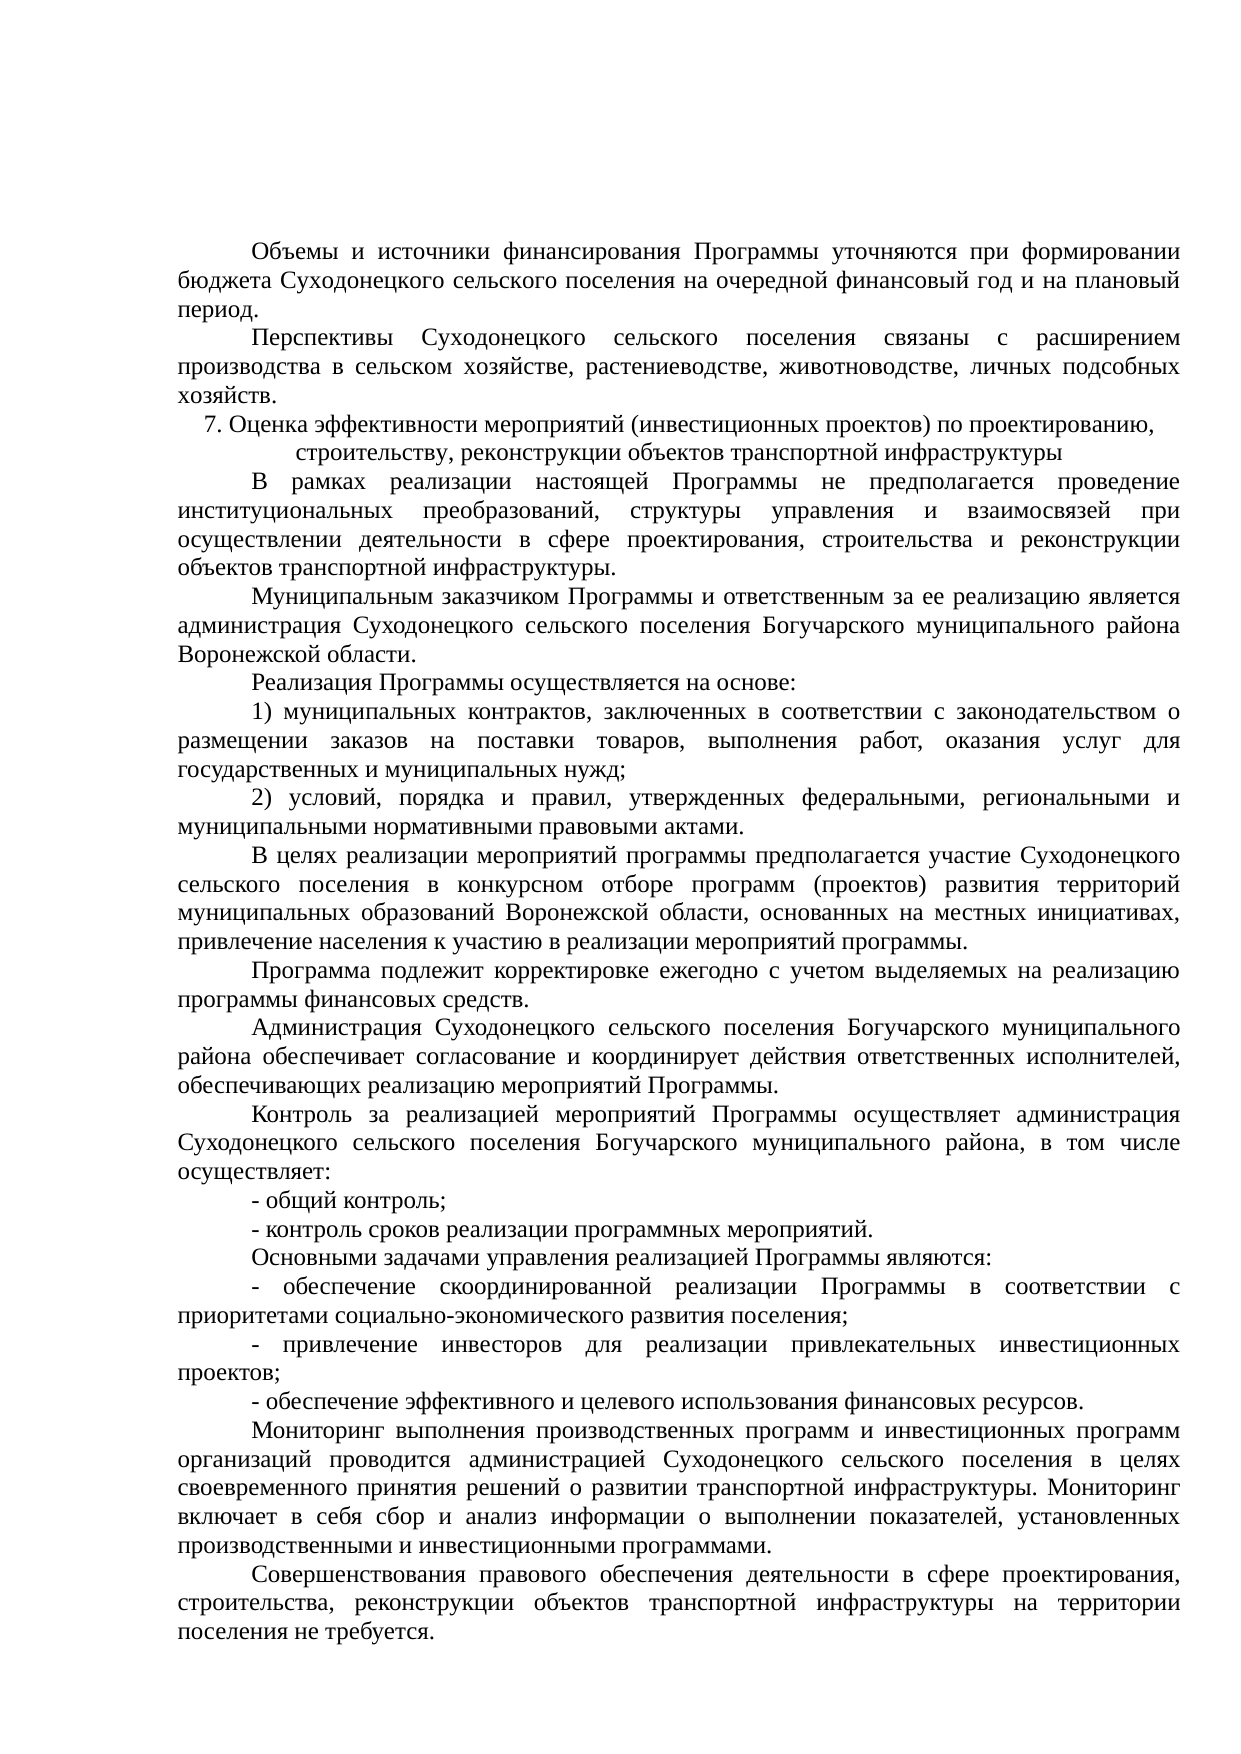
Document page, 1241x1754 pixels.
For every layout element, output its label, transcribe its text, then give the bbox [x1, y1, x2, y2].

text - привлечение инвесторов для реализации привлекательных инвестиционных проектов; [177, 1329, 1181, 1386]
text 7. Оценка эффективности мероприятий (инвестиционных проектов) по проектированию, строительству, реконструкции объектов транспортной инфраструктуры [177, 409, 1181, 466]
text - обеспечение скоординированной реализации Программы в соответствии с приоритетами социально-экономического развития поселения; [177, 1271, 1181, 1329]
text Мониторинг выполнения производственных программ и инвестиционных программ организаций проводится администрацией Суходонецкого сельского поселения в целях своевременного принятия решений о развитии транспортной инфраструктуры. Мониторинг включает в себя сбор и анализ информации о выполнении показателей, установленных производственными и инвестиционными программами. [177, 1415, 1181, 1559]
text Основными задачами управления реализацией Программы являются: [177, 1242, 1181, 1271]
text Совершенствования правового обеспечения деятельности в сфере проектирования, строительства, реконструкции объектов транспортной инфраструктуры на территории поселения не требуется. [177, 1559, 1181, 1645]
text Администрация Суходонецкого сельского поселения Богучарского муниципального района обеспечивает согласование и координирует действия ответственных исполнителей, обеспечивающих реализацию мероприятий Программы. [177, 1012, 1181, 1099]
text - общий контроль; [177, 1185, 1181, 1214]
text В целях реализации мероприятий программы предполагается участие Суходонецкого сельского поселения в конкурсном отборе программ (проектов) развития территорий муниципальных образований Воронежской области, основанных на местных инициативах, привлечение населения к участию в реализации мероприятий программы. [177, 840, 1181, 955]
text Объемы и источники финансирования Программы уточняются при формировании бюджета Суходонецкого сельского поселения на очередной финансовый год и на плановый период. [177, 236, 1181, 322]
text Перспективы Суходонецкого сельского поселения связаны с расширением производства в сельском хозяйстве, растениеводстве, животноводстве, личных подсобных хозяйств. [177, 322, 1181, 409]
text Муниципальным заказчиком Программы и ответственным за ее реализацию является администрация Суходонецкого сельского поселения Богучарского муниципального района Воронежской области. [177, 581, 1181, 667]
text - обеспечение эффективного и целевого использования финансовых ресурсов. [177, 1386, 1181, 1415]
text 1) муниципальных контрактов, заключенных в соответствии с законодательством о размещении заказов на поставки товаров, выполнения работ, оказания услуг для государственных и муниципальных нужд; [177, 696, 1181, 782]
text - контроль сроков реализации программных мероприятий. [177, 1214, 1181, 1242]
text В рамках реализации настоящей Программы не предполагается проведение институциональных преобразований, структуры управления и взаимосвязей при осуществлении деятельности в сфере проектирования, строительства и реконструкции объектов транспортной инфраструктуры. [177, 466, 1181, 581]
text Контроль за реализацией мероприятий Программы осуществляет администрация Суходонецкого сельского поселения Богучарского муниципального района, в том числе осуществляет: [177, 1099, 1181, 1185]
text Реализация Программы осуществляется на основе: [177, 667, 1181, 696]
text 2) условий, порядка и правил, утвержденных федеральными, региональными и муниципальными нормативными правовыми актами. [177, 782, 1181, 840]
text Программа подлежит корректировке ежегодно с учетом выделяемых на реализацию программы финансовых средств. [177, 955, 1181, 1012]
